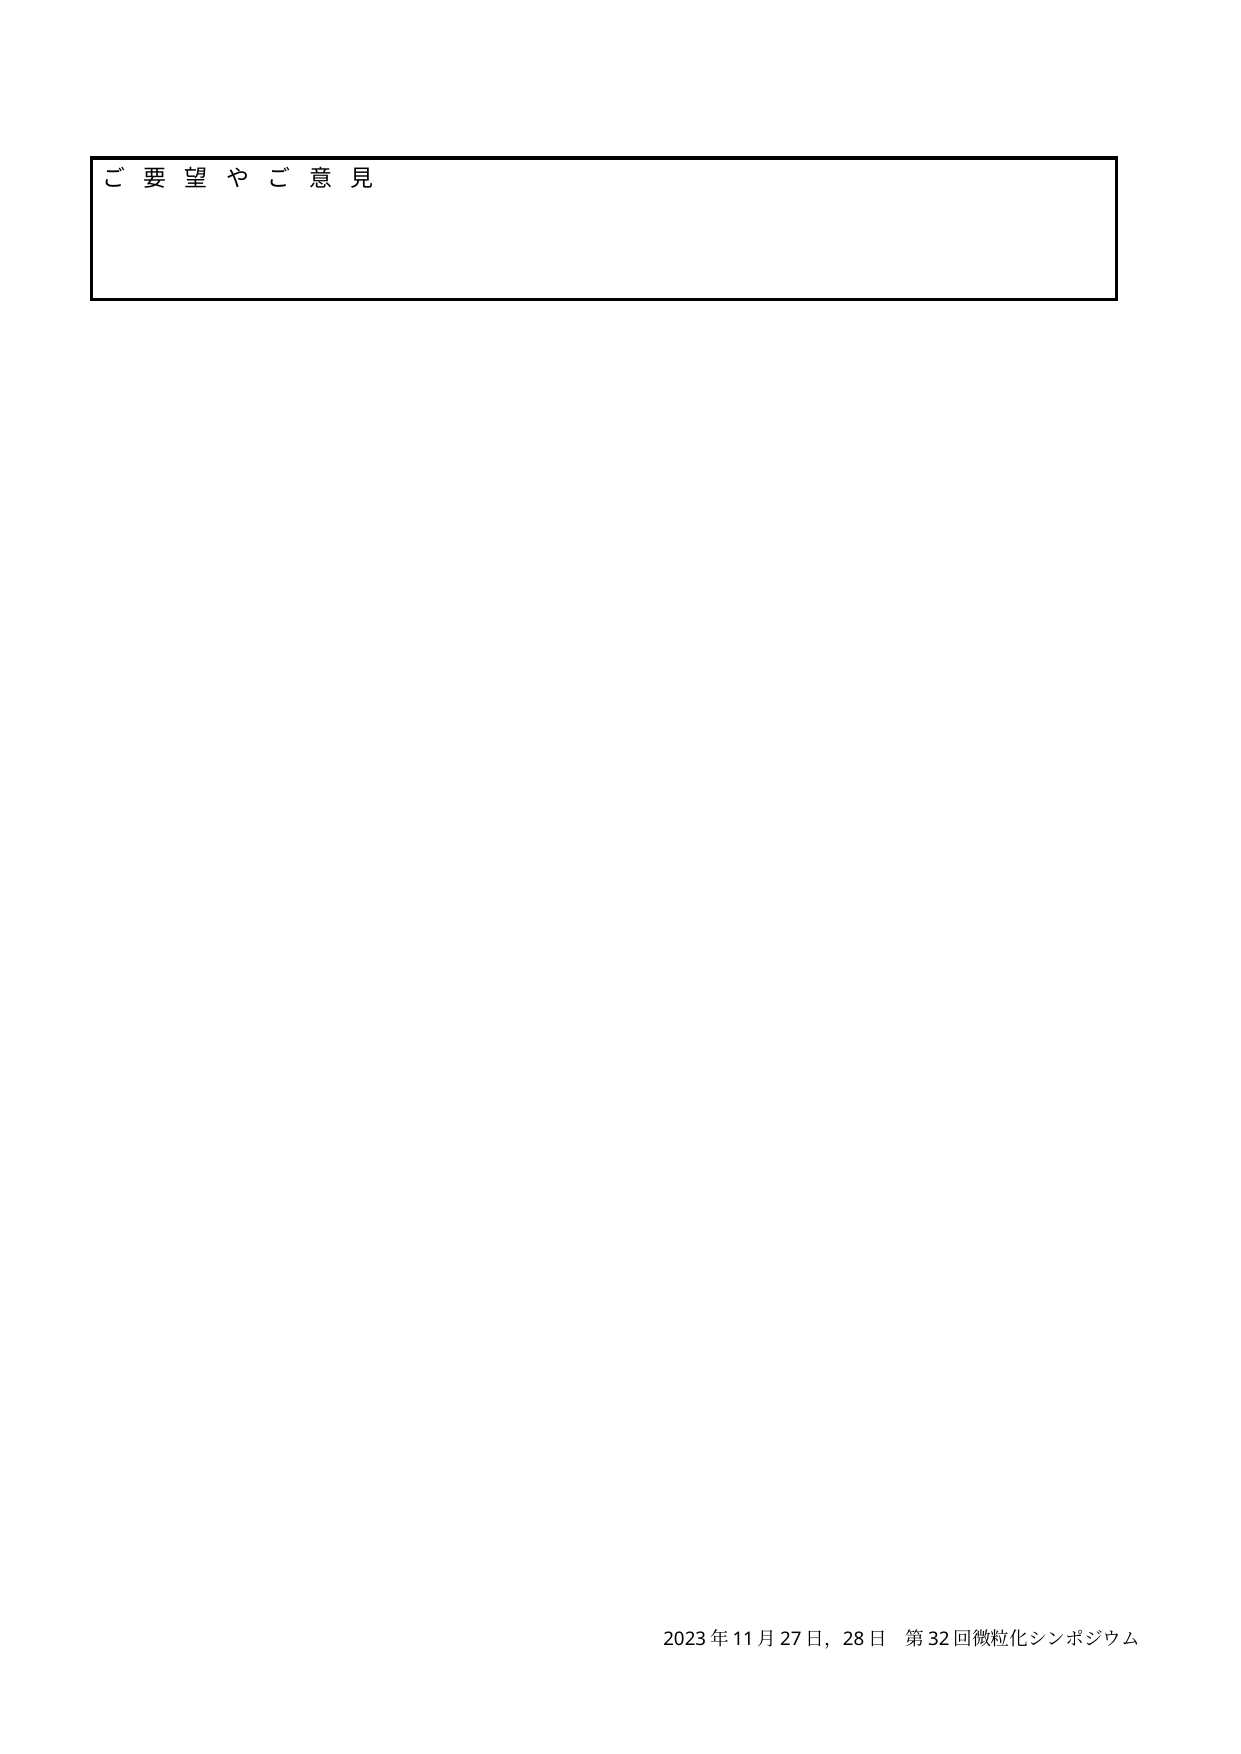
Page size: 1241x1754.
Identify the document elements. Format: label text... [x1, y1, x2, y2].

table_header ご要望やご意見 [93, 160, 1115, 298]
